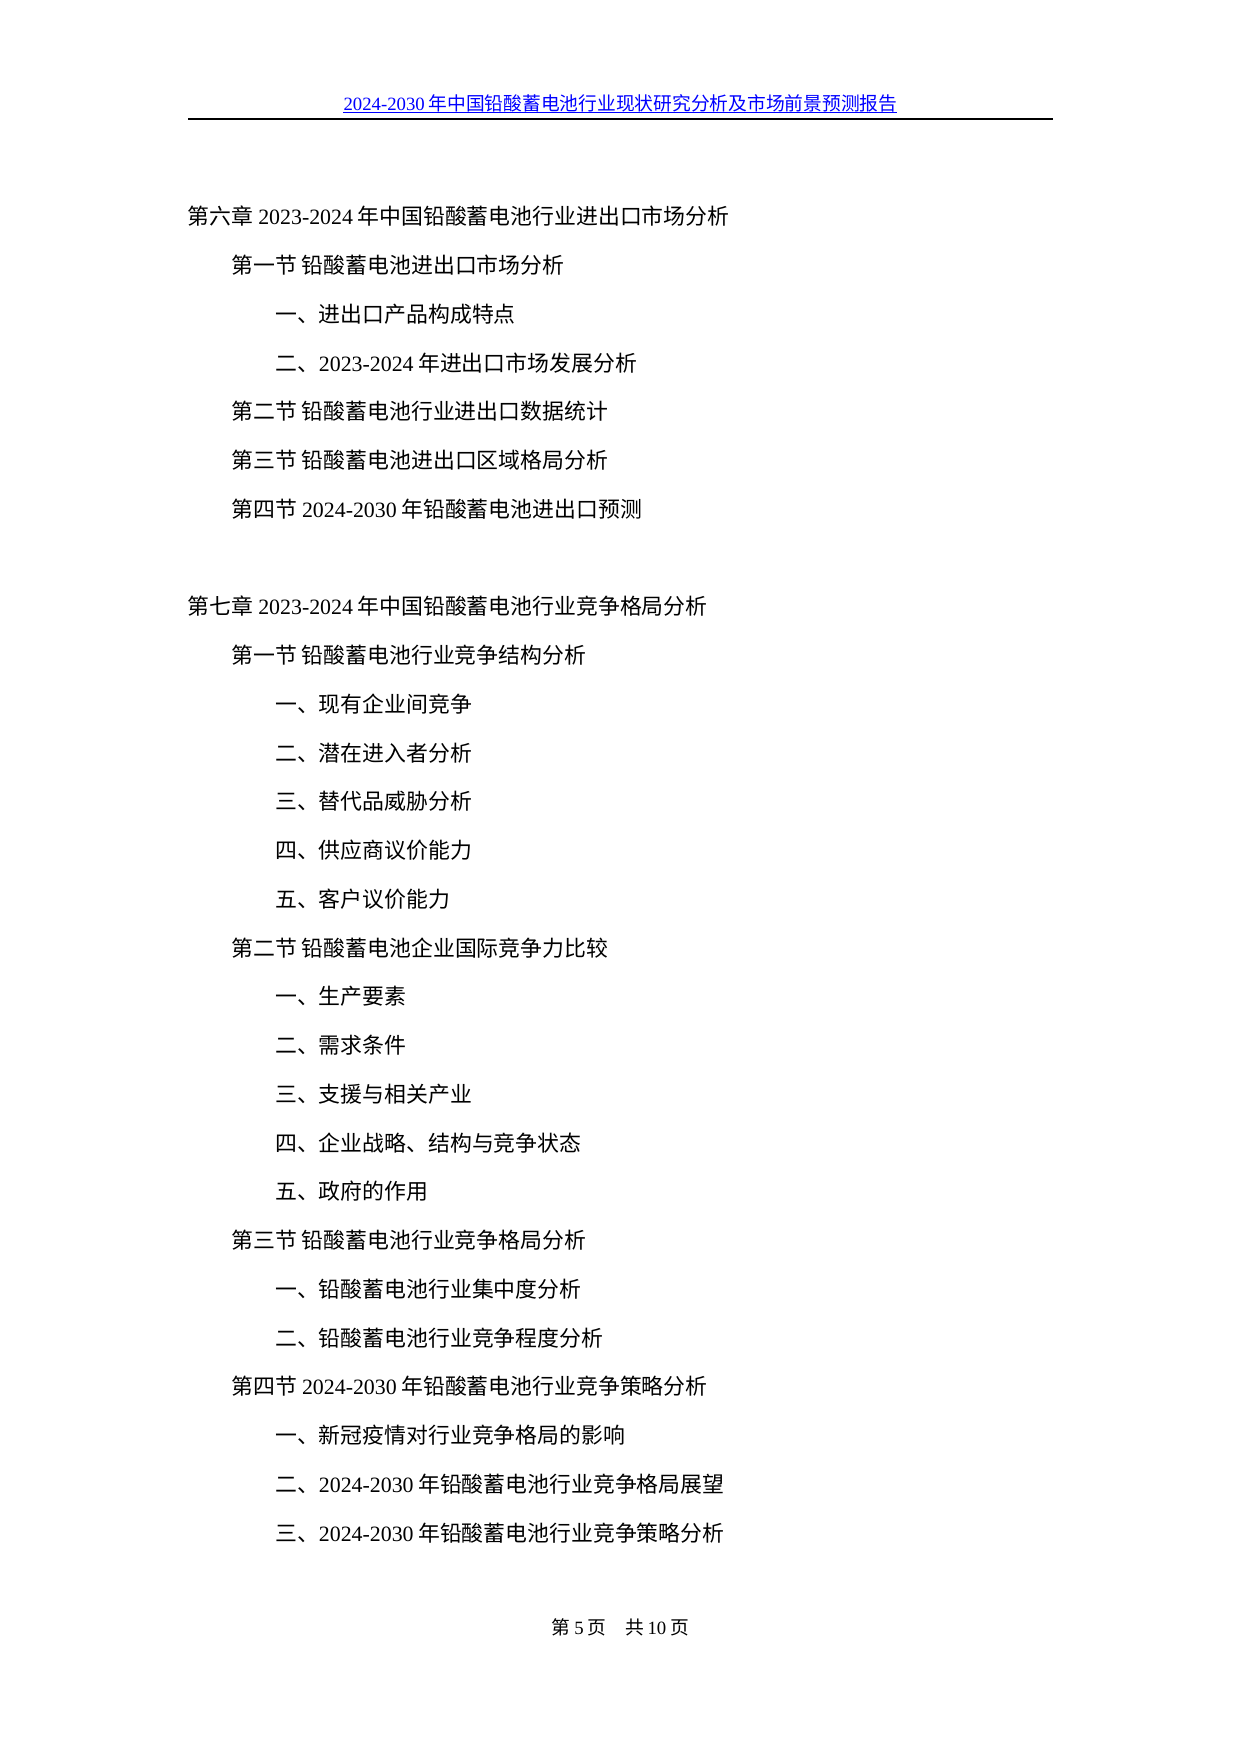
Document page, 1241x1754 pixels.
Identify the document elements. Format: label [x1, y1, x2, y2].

text [187, 150, 1053, 1548]
